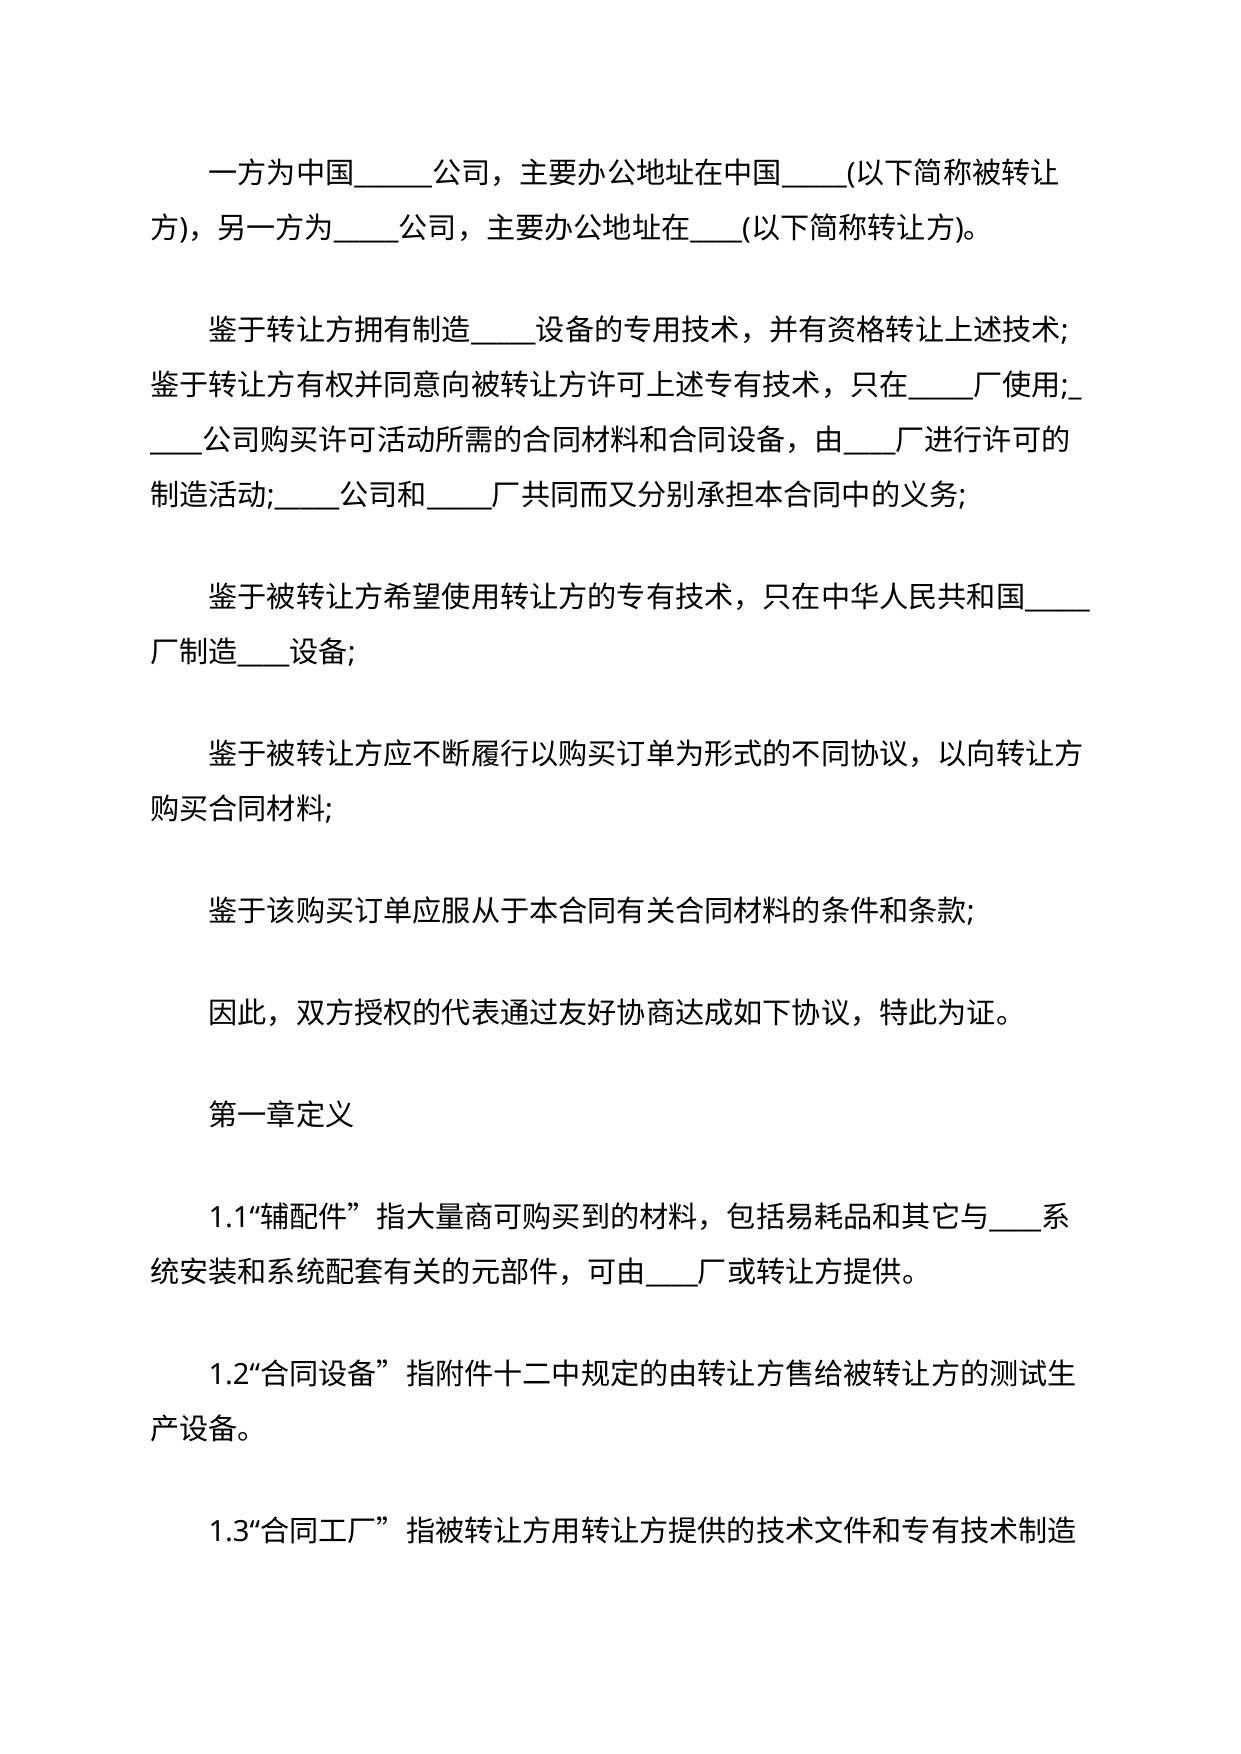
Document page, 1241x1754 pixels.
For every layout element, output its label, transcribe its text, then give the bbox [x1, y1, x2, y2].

text 一方为中国______公司，主要办公地址在中国_____(以下简称被转让方)，另一方为_____公司，主要办公地址在____(以下简称转让方)。 [150, 150, 1090, 247]
text 第一章定义 [150, 1092, 1090, 1134]
text 1.2“合同设备”指附件十二中规定的由转让方售给被转让方的测试生产设备。 [150, 1350, 1090, 1448]
text 鉴于转让方拥有制造_____设备的专用技术，并有资格转让上述技术;鉴于转让方有权并同意向被转让方许可上述专有技术，只在_____厂使用;_____公司购买许可活动所需的合同材料和合同设备，由____厂进行许可的制造活动;_____公司和_____厂共同而又分别承担本合同中的义务; [150, 307, 1090, 514]
text 1.1“辅配件”指大量商可购买到的材料，包括易耗品和其它与____系统安装和系统配套有关的元部件，可由____厂或转让方提供。 [150, 1193, 1090, 1291]
text 鉴于被转让方应不断履行以购买订单为形式的不同协议，以向转让方购买合同材料; [150, 731, 1090, 828]
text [150, 1507, 1090, 1549]
text 因此，双方授权的代表通过友好协商达成如下协议，特此为证。 [150, 990, 1090, 1032]
text 鉴于该购买订单应服从于本合同有关合同材料的条件和条款; [150, 888, 1090, 930]
text 鉴于被转让方希望使用转让方的专有技术，只在中华人民共和国_____厂制造____设备; [150, 574, 1090, 671]
